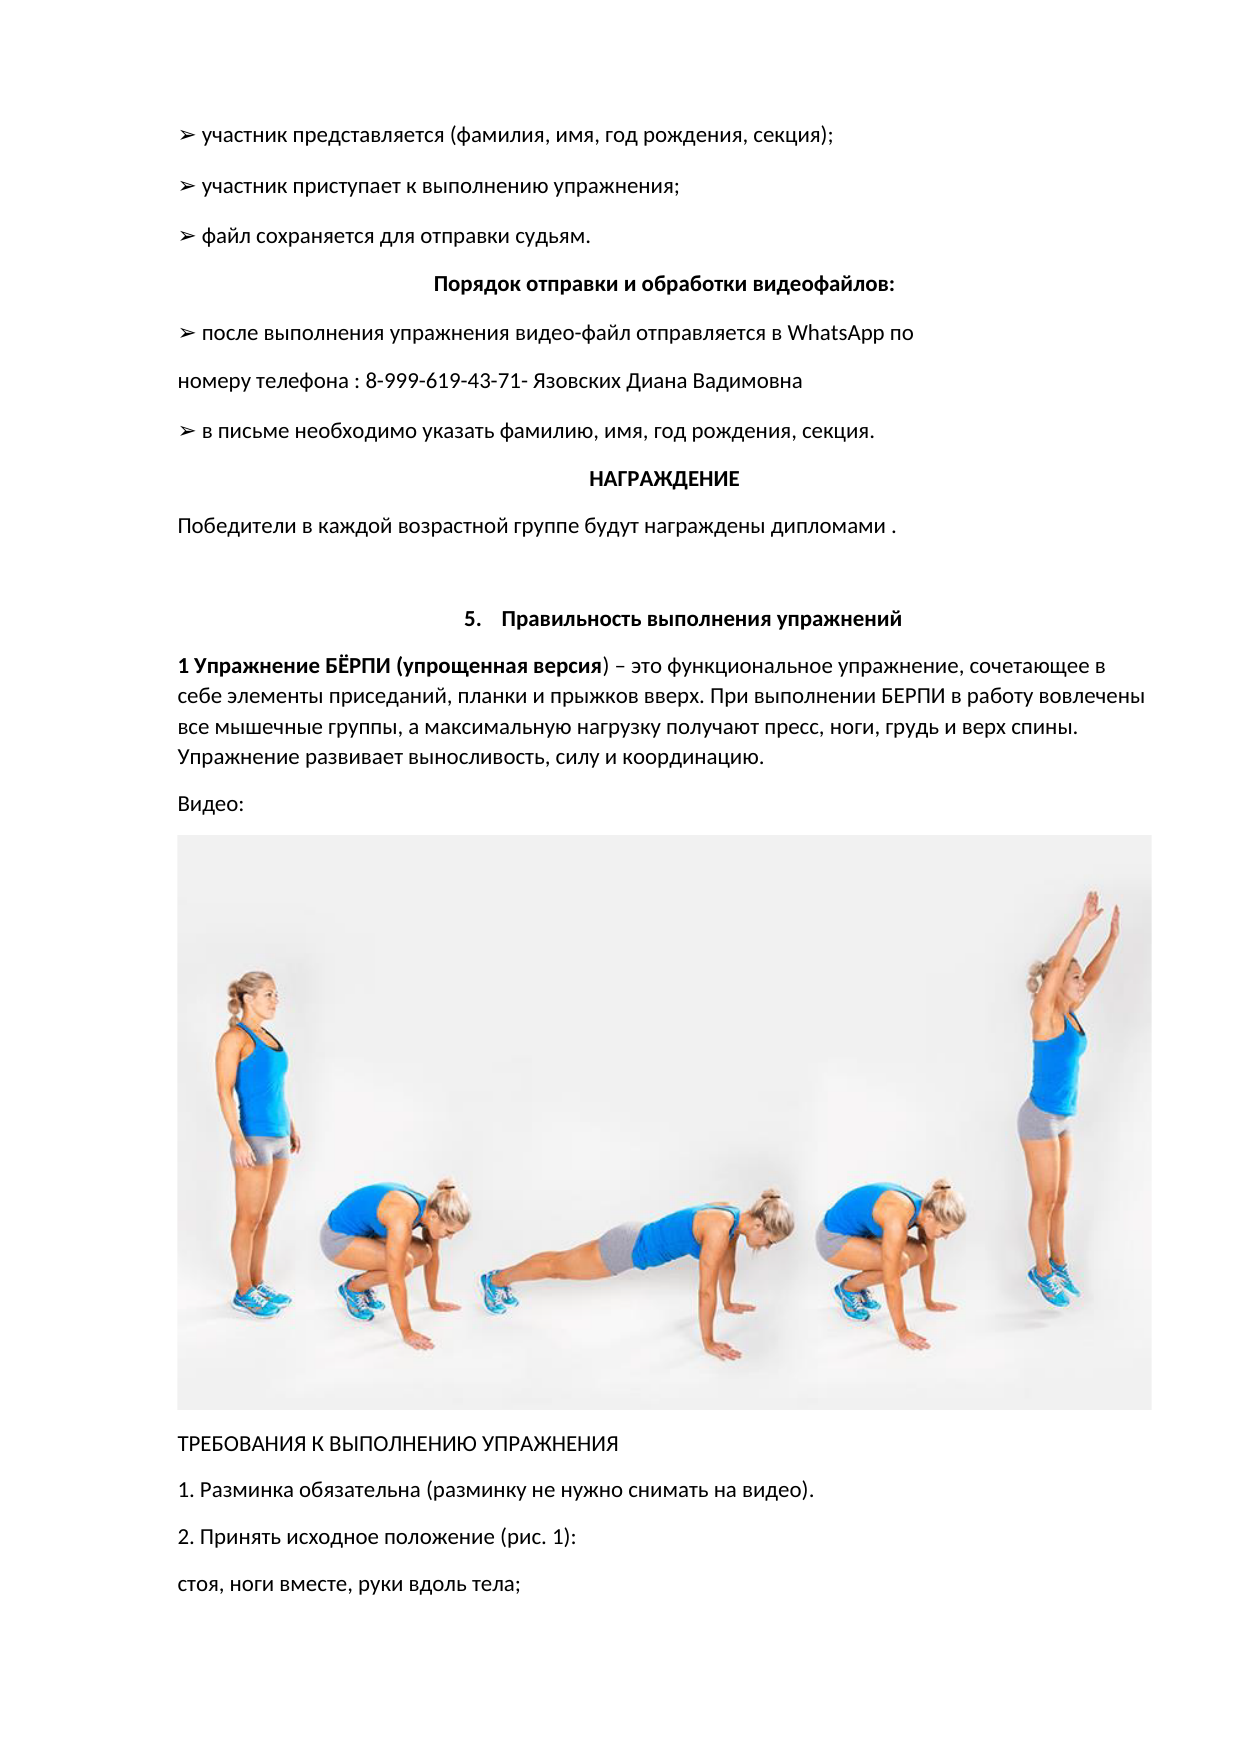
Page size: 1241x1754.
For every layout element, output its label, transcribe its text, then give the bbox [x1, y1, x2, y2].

text номеру телефона : 8-999-619-43-71- Язовских Диана Вадимовна [177, 367, 1152, 395]
text ➢ участник представляется (фамилия, имя, год рождения, секция); [177, 118, 1152, 149]
text ➢ участник приступает к выполнению упражнения; [177, 168, 1152, 200]
text 2. Принять исходное положение (рис. 1): [177, 1522, 1152, 1551]
text ➢ в письме необходимо указать фамилию, имя, год рождения, секция. [177, 413, 1152, 445]
text ТРЕБОВАНИЯ К ВЫПОЛНЕНИЮ УПРАЖНЕНИЯ [177, 1429, 1152, 1457]
text НАГРАЖДЕНИЕ [177, 464, 1152, 492]
text Победители в каждой возрастной группе будут награждены дипломами . [177, 511, 1152, 539]
text стоя, ноги вместе, руки вдоль тела; [177, 1569, 1152, 1597]
text Порядок отправки и обработки видеофайлов: [177, 269, 1152, 297]
text ➢ файл сохраняется для отправки судьям. [177, 219, 1152, 250]
text 1. Разминка обязательна (разминку не нужно снимать на видео). [177, 1476, 1152, 1504]
list Правильность выполнения упражнений [215, 604, 1152, 633]
text 1 Упражнение БЁРПИ (упрощенная версия) – это функциональное упражнение, сочетающее в себе элементы приседаний, планки и прыжков вверх. При выполнении БЕРПИ в работу вовлечены все мышечные группы, а максимальную нагрузку получают пресс, ноги, грудь и верх спины. Упражнение развивает выносливость, силу и координацию. [177, 651, 1152, 770]
text Видео: [177, 789, 1152, 817]
text ➢ после выполнения упражнения видео-файл отправляется в WhatsApp по [177, 316, 1152, 347]
